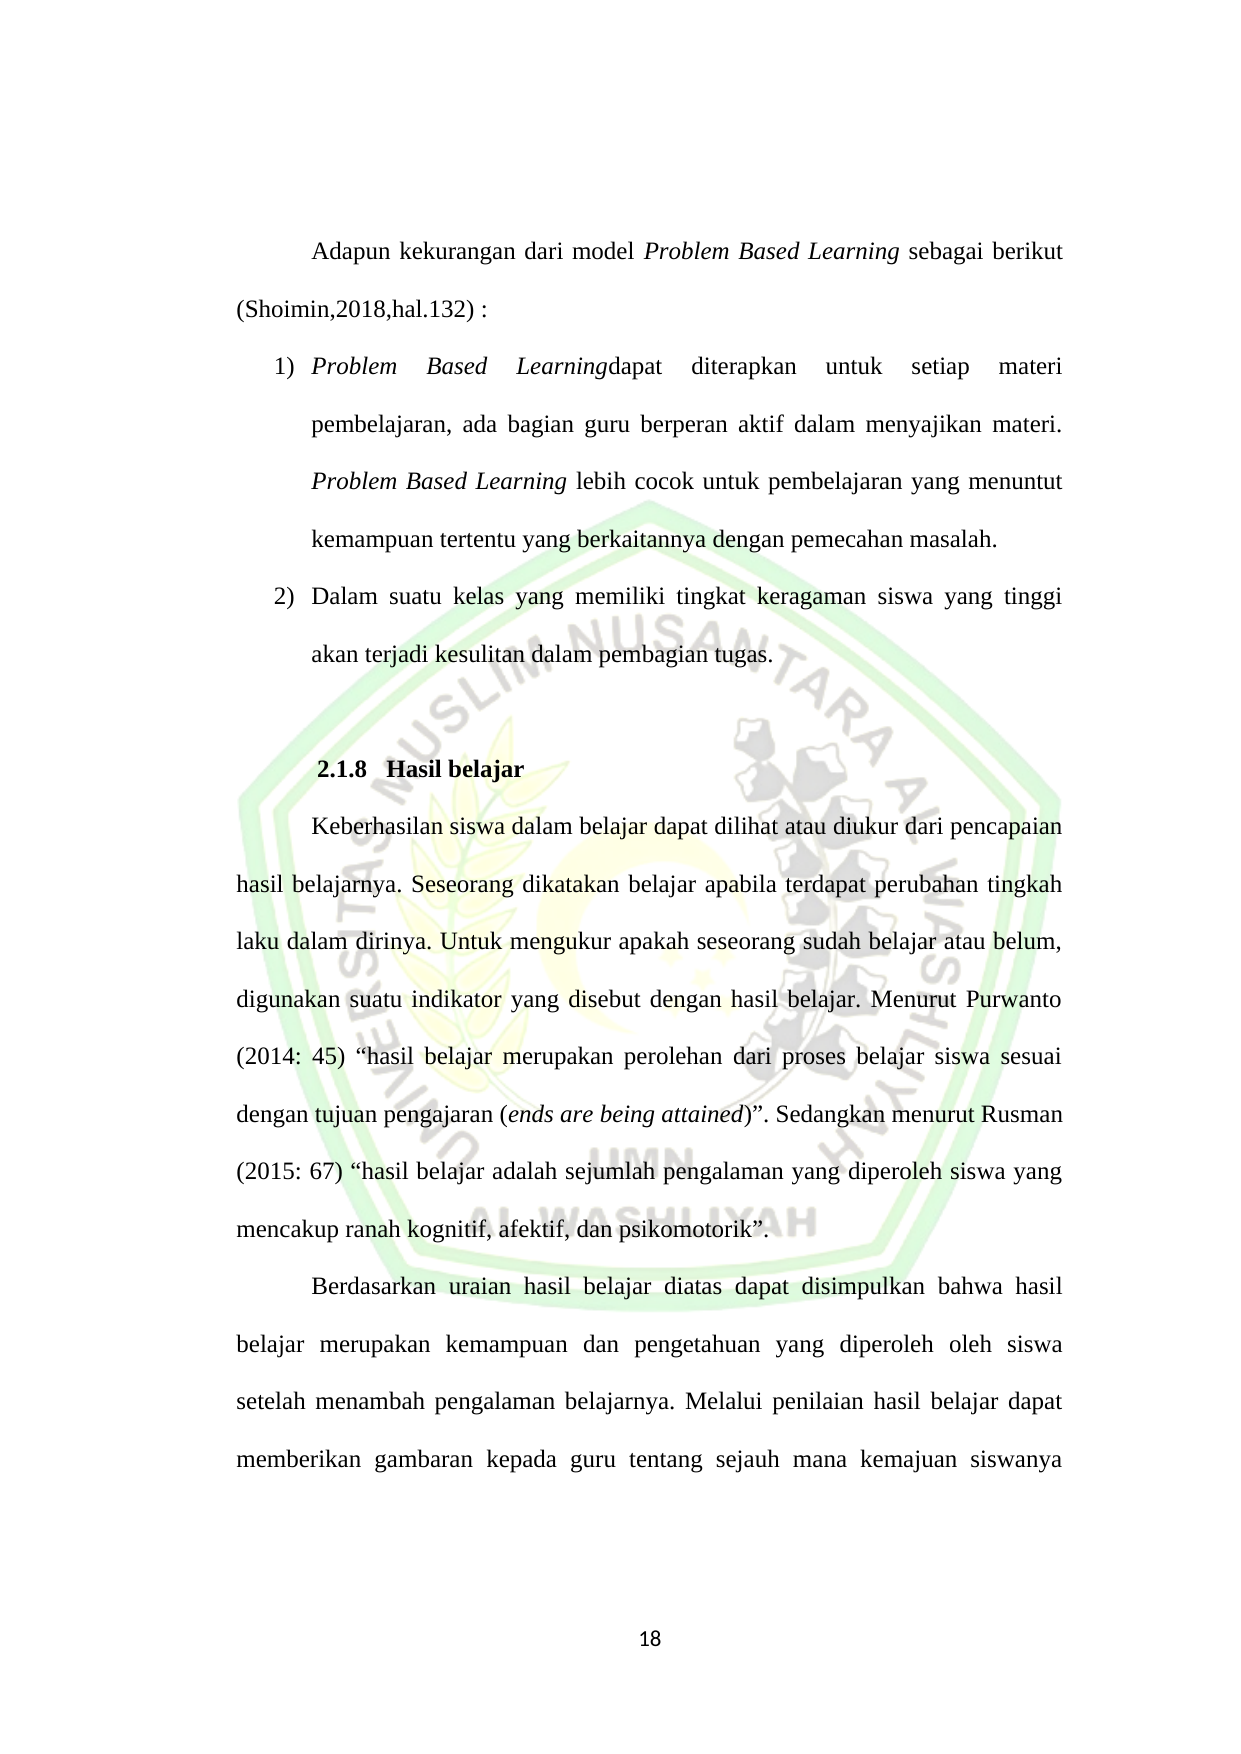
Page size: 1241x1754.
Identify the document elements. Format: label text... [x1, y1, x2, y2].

text Keberhasilan siswa dalam belajar dapat dilihat atau diukur dari pencapaian hasil belajarnya. Seseorang dikatakan belajar apabila terdapat perubahan tingkah laku dalam dirinya. Untuk mengukur apakah seseorang sudah belajar atau belum, digunakan suatu indikator yang disebut dengan hasil belajar. Menurut Purwanto (2014: 45) “hasil belajar merupakan perolehan dari proses belajar siswa sesuai dengan tujuan pengajaran (ends are being attained)”. Sedangkan menurut Rusman (2015: 67) “hasil belajar adalah sejumlah pengalaman yang diperoleh siswa yang mencakup ranah kognitif, afektif, dan psikomotorik”. [236, 811, 1063, 1242]
text Adapun kekurangan dari model Problem Based Learning sebagai berikut (Shoimin,2018,hal.132) : [236, 236, 1063, 322]
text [236, 1271, 1063, 1472]
list Dalam suatu kelas yang memiliki tingkat keragaman siswa yang tinggi akan terjadi kesulitan dalam pembagian tugas. [274, 581, 1063, 667]
list Hasil belajar [317, 754, 1063, 782]
list Problem Based Learningdapat diterapkan untuk setiap materi pembelajaran, ada bagian guru berperan aktif dalam menyajikan materi. Problem Based Learning lebih cocok untuk pembelajaran yang menuntut kemampuan tertentu yang berkaitannya dengan pemecahan masalah. [274, 351, 1063, 552]
